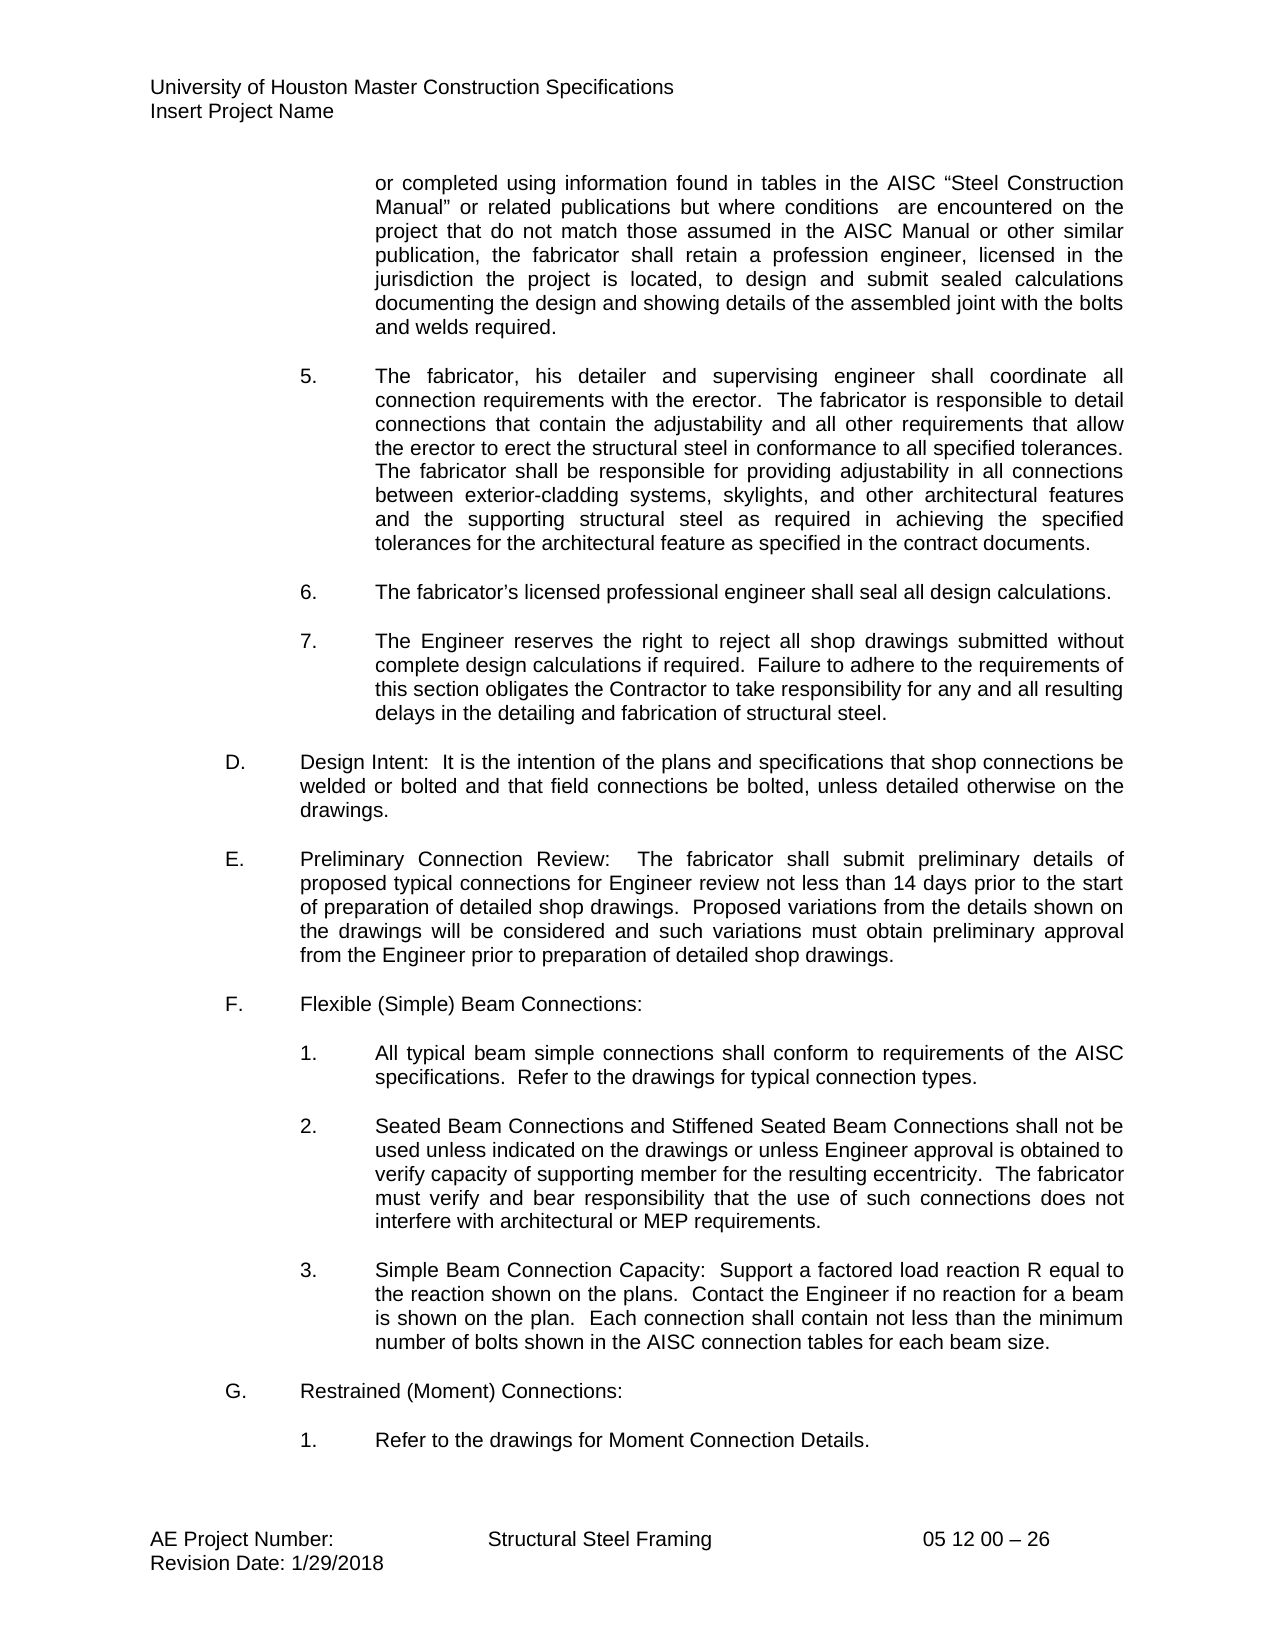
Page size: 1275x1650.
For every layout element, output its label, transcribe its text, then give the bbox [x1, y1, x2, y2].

text Simple Beam Connection Capacity: Support a factored load reaction R equal to the reaction shown on the plans. Contact the Engineer if no reaction for a beam is shown on the plan. Each connection shall contain not less than the minimum number of bolts shown in the AISC connection tables for each beam size. [300, 1258, 1125, 1354]
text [300, 171, 1125, 338]
text Restrained (Moment) Connections: [225, 1379, 1125, 1403]
text Refer to the drawings for Moment Connection Details. [300, 1428, 1125, 1452]
text Design Intent: It is the intention of the plans and specifications that shop connections be welded or bolted and that field connections be bolted, unless detailed otherwise on the drawings. [225, 750, 1125, 822]
text Seated Beam Connections and Stiffened Seated Beam Connections shall not be used unless indicated on the drawings or unless Engineer approval is obtained to verify capacity of supporting member for the resulting eccentricity. The fabricator must verify and bear responsibility that the use of such connections does not interfere with architectural or MEP requirements. [300, 1113, 1125, 1233]
text The fabricator’s licensed professional engineer shall seal all design calculations. [300, 580, 1125, 604]
text All typical beam simple connections shall conform to requirements of the AISC specifications. Refer to the drawings for typical connection types. [300, 1041, 1125, 1088]
text The fabricator, his detailer and supervising engineer shall coordinate all connection requirements with the erector. The fabricator is responsible to detail connections that contain the adjustability and all other requirements that allow the erector to erect the structural steel in conformance to all specified tolerances. The fabricator shall be responsible for providing adjustability in all connections between exterior-cladding systems, skylights, and other architectural features and the supporting structural steel as required in achieving the specified tolerances for the architectural feature as specified in the contract documents. [300, 363, 1125, 555]
text The Engineer reserves the right to reject all shop drawings submitted without complete design calculations if required. Failure to adhere to the requirements of this section obligates the Contractor to take responsibility for any and all resulting delays in the detailing and fabrication of structural steel. [300, 629, 1125, 725]
text Flexible (Simple) Beam Connections: [225, 992, 1125, 1016]
text Preliminary Connection Review: The fabricator shall submit preliminary details of proposed typical connections for Engineer review not less than 14 days prior to the start of preparation of detailed shop drawings. Proposed variations from the details shown on the drawings will be considered and such variations must obtain preliminary approval from the Engineer prior to preparation of detailed shop drawings. [225, 847, 1125, 967]
